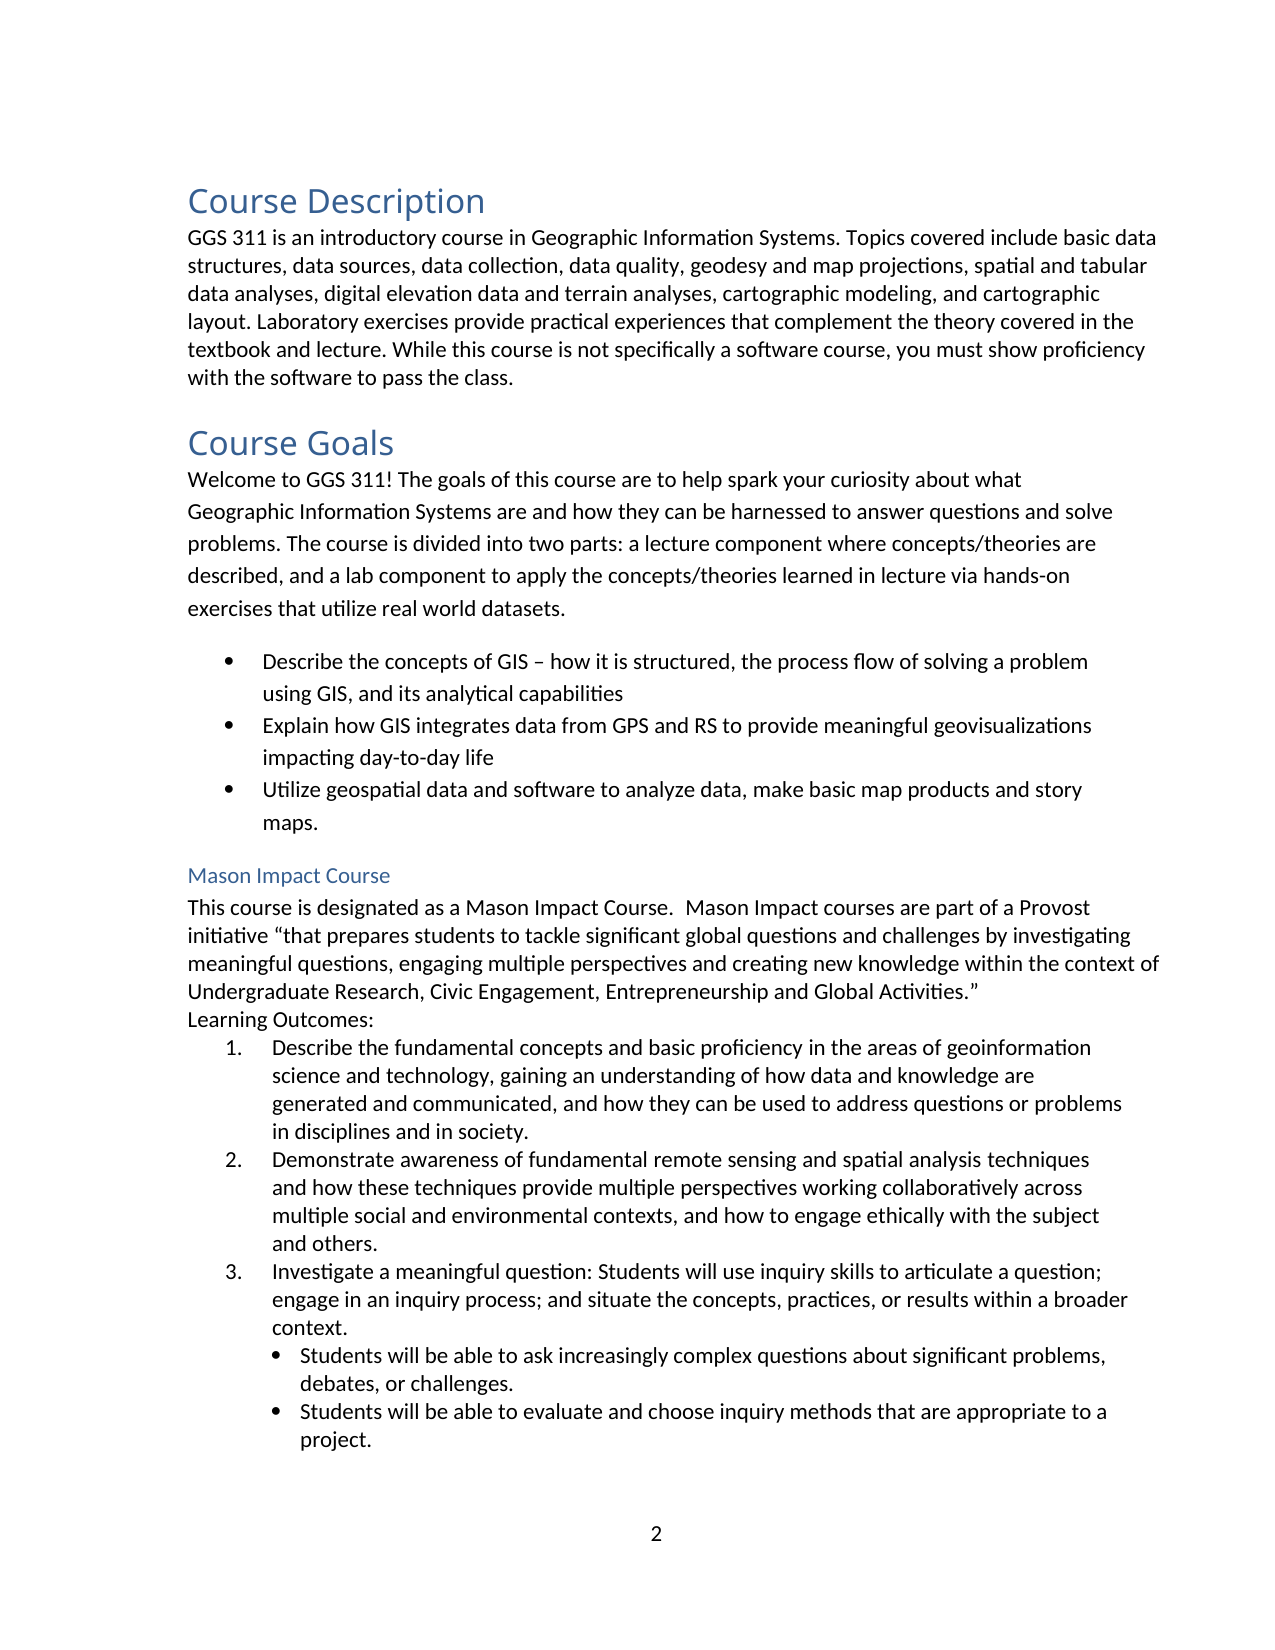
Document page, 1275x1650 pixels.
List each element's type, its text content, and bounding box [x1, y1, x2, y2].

list Demonstrate awareness of fundamental remote sensing and spatial analysis techniques and how these techniques provide multiple perspectives working collaboratively across multiple social and environmental contexts, and how to engage ethically with the subject and others. [225, 1145, 1125, 1257]
list Describe the concepts of GIS – how it is structured, the process flow of solving a problem using GIS, and its analytical capabilities [225, 647, 1125, 707]
list Utilize geospatial data and software to analyze data, make basic map products and story maps. [225, 776, 1125, 836]
subtitle Course Description [187, 178, 1125, 223]
list Describe the fundamental concepts and basic proficiency in the areas of geoinformation science and technology, gaining an understanding of how data and knowledge are generated and communicated, and how they can be used to address questions or problems in disciplines and in society. [225, 1033, 1125, 1145]
list Explain how GIS integrates data from GPS and RS to provide meaningful geovisualizations impacting day-to-day life [225, 711, 1125, 771]
list Investigate a meaningful question: Students will use inquiry skills to articulate a question; engage in an inquiry process; and situate the concepts, practices, or results within a broader context. [187, 1257, 1125, 1341]
list Students will be able to evaluate and choose inquiry methods that are appropriate to a project. [272, 1397, 1162, 1453]
subtitle Mason Impact Course [187, 861, 1125, 889]
text GGS 311 is an introductory course in Geographic Information Systems. Topics covered include basic data structures, data sources, data collection, data quality, geodesy and map projections, spatial and tabular data analyses, digital elevation data and terrain analyses, cartographic modeling, and cartographic layout. Laboratory exercises provide practical experiences that complement the theory covered in the textbook and lecture. While this course is not specifically a software course, you must show proficiency with the software to pass the class. [187, 223, 1162, 392]
list Students will be able to ask increasingly complex questions about significant problems, debates, or challenges. [272, 1341, 1162, 1397]
text This course is designated as a Mason Impact Course. Mason Impact courses are part of a Provost initiative “that prepares students to tackle significant global questions and challenges by investigating meaningful questions, engaging multiple perspectives and creating new knowledge within the context of Undergraduate Research, Civic Engagement, Entrepreneurship and Global Activities.” [187, 893, 1162, 1005]
text Welcome to GGS 311! The goals of this course are to help spark your curiosity about what Geographic Information Systems are and how they can be harnessed to answer questions and solve problems. The course is divided into two parts: a lecture component where concepts/theories are described, and a lab component to apply the concepts/theories learned in lecture via hands-on exercises that utilize real world datasets. [187, 465, 1125, 622]
text Learning Outcomes: [187, 1005, 1162, 1033]
subtitle Course Goals [187, 419, 1125, 465]
